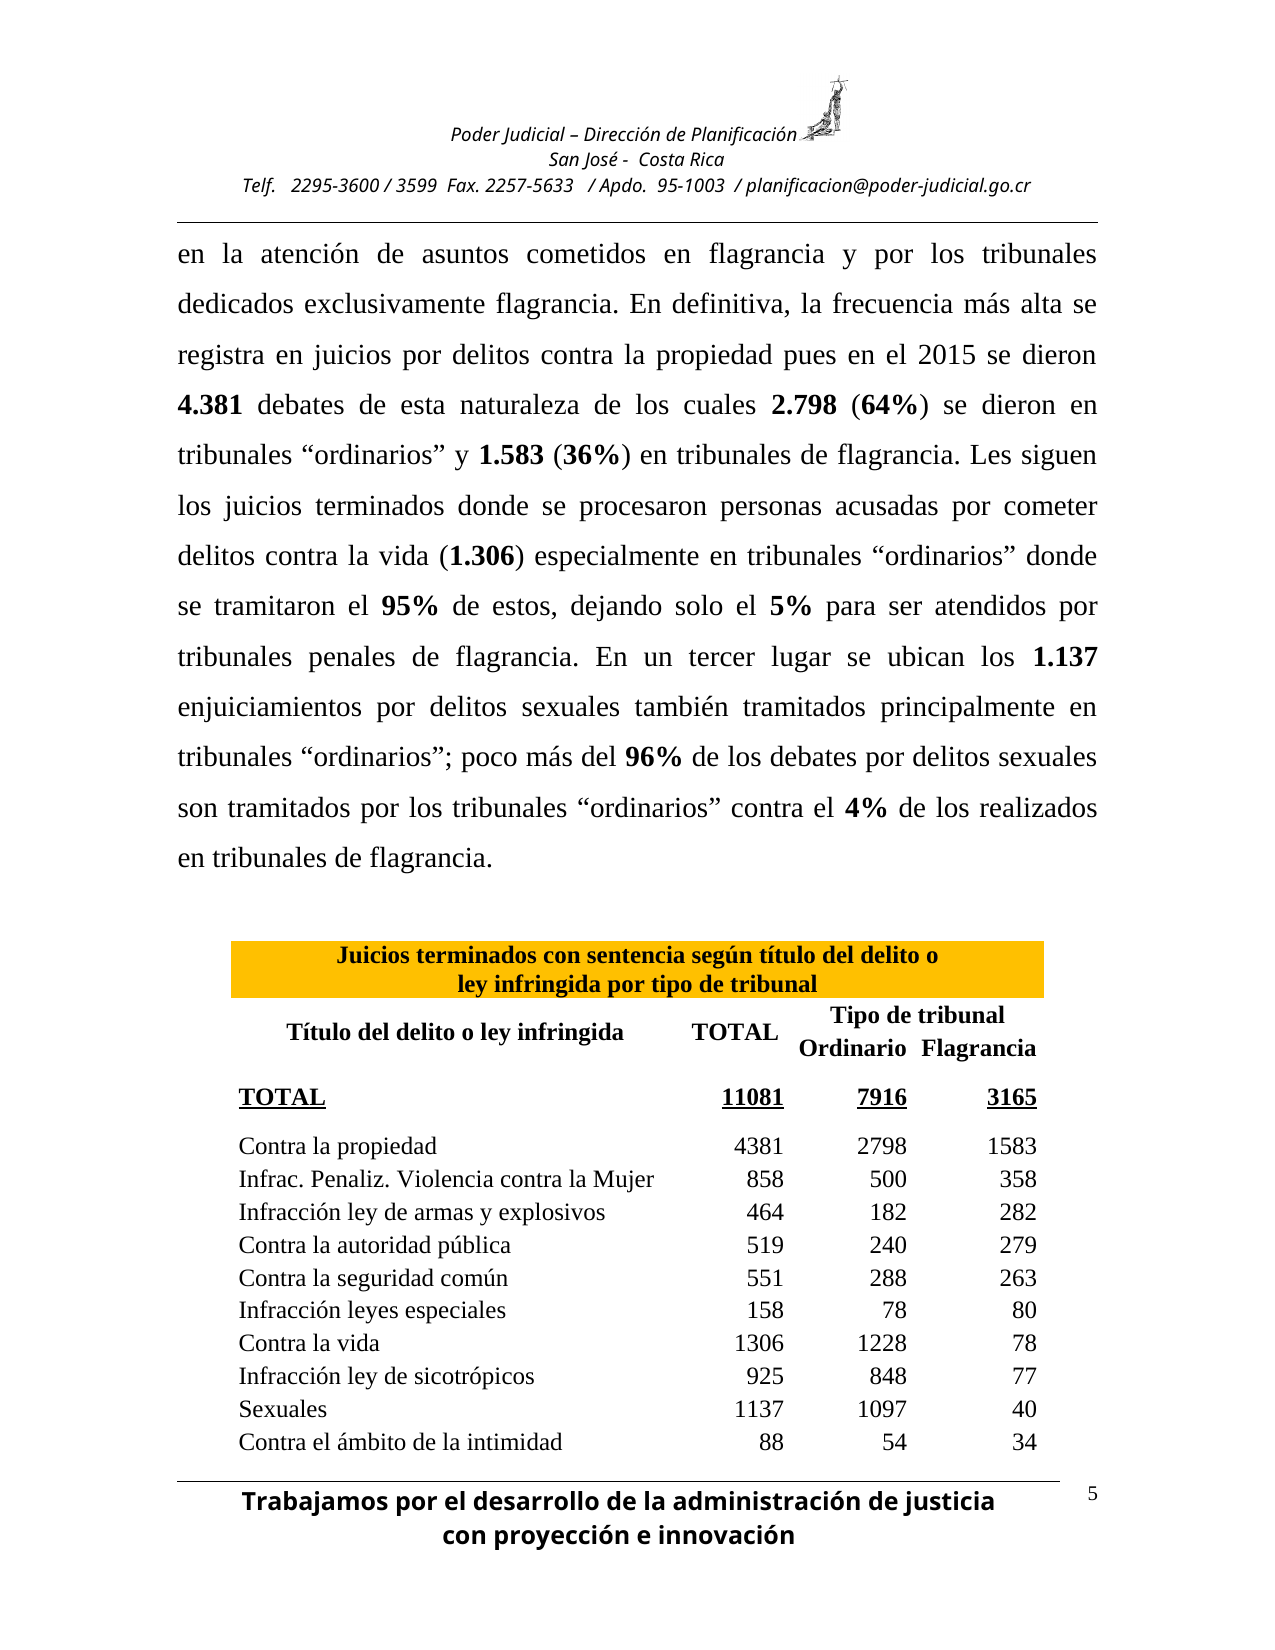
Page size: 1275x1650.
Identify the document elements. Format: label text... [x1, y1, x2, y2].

table_cell 551 [679, 1261, 791, 1293]
table_cell 54 [791, 1425, 914, 1457]
table_cell 925 [679, 1359, 791, 1392]
table_cell 7916 [791, 1064, 914, 1129]
table_cell Sexuales [231, 1392, 679, 1425]
table_cell 77 [914, 1359, 1044, 1392]
table_cell Infracción ley de sicotrópicos [231, 1359, 679, 1392]
table_cell 240 [791, 1228, 914, 1261]
table_cell 3165 [914, 1064, 1044, 1129]
table_cell 1583 [914, 1129, 1044, 1162]
table_cell 1306 [679, 1326, 791, 1359]
table_cell Contra la autoridad pública [231, 1228, 679, 1261]
table_cell 279 [914, 1228, 1044, 1261]
table_cell Contra el ámbito de la intimidad [231, 1425, 679, 1457]
table_cell Infracción ley de armas y explosivos [231, 1195, 679, 1228]
table_cell 11081 [679, 1064, 791, 1129]
table_cell Contra la vida [231, 1326, 679, 1359]
table_cell 40 [914, 1392, 1044, 1425]
table_cell 78 [791, 1294, 914, 1326]
table_header Juicios terminados con sentencia según título del delito o ley infringida por tipo de tribunal [231, 941, 1044, 998]
table_cell 282 [914, 1195, 1044, 1228]
table_cell 1137 [679, 1392, 791, 1425]
picture [797, 73, 850, 142]
table_cell 2798 [791, 1129, 914, 1162]
table_cell 358 [914, 1162, 1044, 1195]
table_cell 858 [679, 1162, 791, 1195]
table_cell 34 [914, 1425, 1044, 1457]
table_cell Título del delito o ley infringida [231, 998, 679, 1064]
table_cell 4381 [679, 1129, 791, 1162]
table_cell Contra la propiedad [231, 1129, 679, 1162]
table_cell TOTAL [231, 1064, 679, 1129]
table_cell 1228 [791, 1326, 914, 1359]
table_cell 182 [791, 1195, 914, 1228]
table_cell 88 [679, 1425, 791, 1457]
table_cell 158 [679, 1294, 791, 1326]
table_cell 500 [791, 1162, 914, 1195]
table_cell 80 [914, 1294, 1044, 1326]
table_cell Infrac. Penaliz. Violencia contra la Mujer [231, 1162, 679, 1195]
table_cell Tipo de tribunal [791, 998, 1044, 1031]
table_cell Flagrancia [914, 1031, 1044, 1064]
table_cell Ordinario [791, 1031, 914, 1064]
table_cell 78 [914, 1326, 1044, 1359]
table_cell 1097 [791, 1392, 914, 1425]
table_cell 263 [914, 1261, 1044, 1293]
table_cell 288 [791, 1261, 914, 1293]
table_cell 848 [791, 1359, 914, 1392]
table_cell Contra la seguridad común [231, 1261, 679, 1293]
table_cell 464 [679, 1195, 791, 1228]
table_cell Infracción leyes especiales [231, 1294, 679, 1326]
table_cell 519 [679, 1228, 791, 1261]
table_cell TOTAL [679, 998, 791, 1064]
